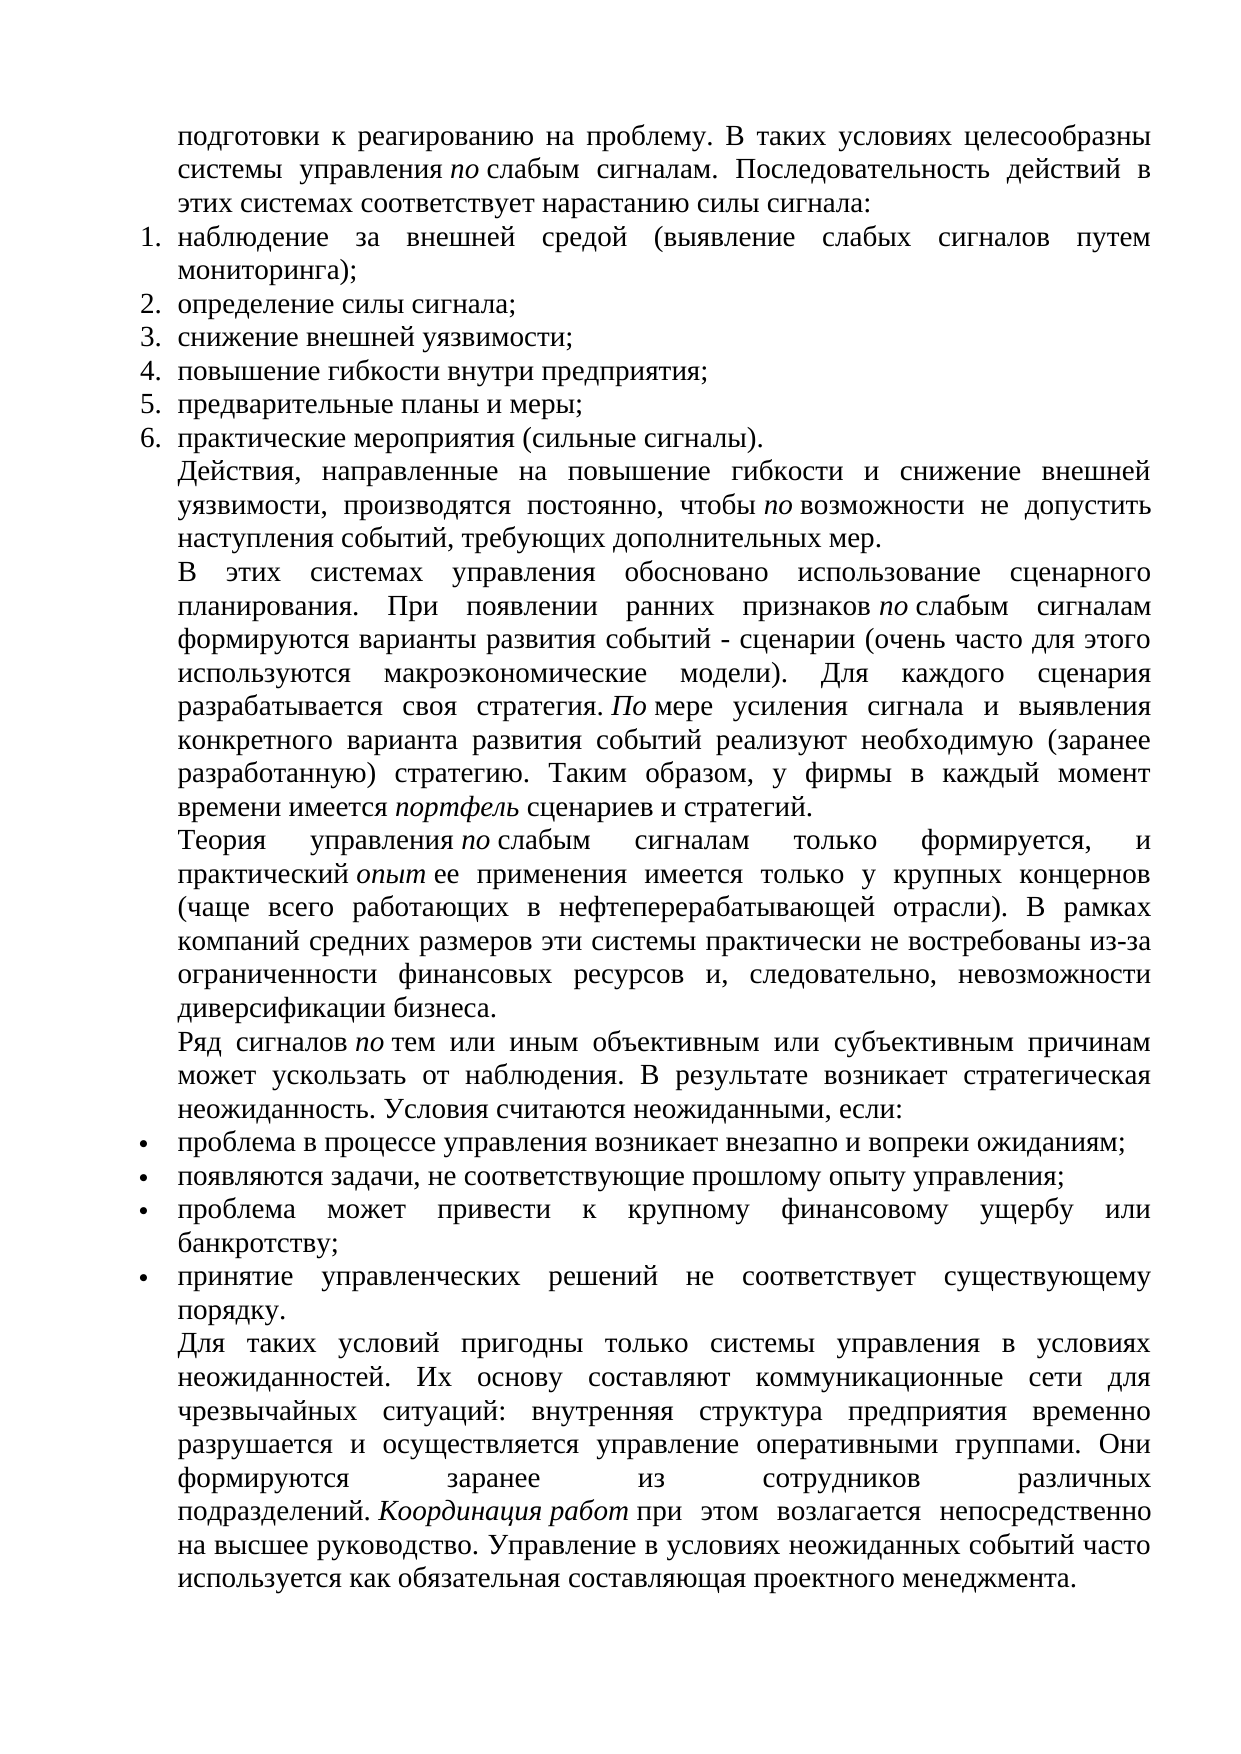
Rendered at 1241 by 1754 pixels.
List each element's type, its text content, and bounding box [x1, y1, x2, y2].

text Ряд сигналов по тем или иным объективным или субъективным причинам может ускользать от наблюдения. В результате возникает стратегическая неожиданность. Условия считаются неожиданными, если: [177, 1024, 1152, 1124]
text Для таких условий пригодны только системы управления в условиях неожиданностей. Их основу составляют коммуникационные сети для чрезвычайных ситуаций: внутренняя структура предприятия временно разрушается и осуществляется управление оперативными группами. Они формируются заранее из сотрудников различных подразделений. Координация работ при этом возлагается непосредственно на высшее руководство. Управление в условиях неожиданных событий часто используется как обязательная составляющая проектного менеджмента. [177, 1326, 1152, 1594]
list определение силы сигнала; [140, 286, 1152, 319]
list проблема в процессе управления возникает внезапно и вопреки ожиданиям; [140, 1124, 1152, 1158]
list повышение гибкости внутри предприятия; [140, 353, 1152, 386]
list принятие управленческих решений не соответствует существующему порядку. [140, 1258, 1152, 1326]
list проблема может привести к крупному финансовому ущербу или банкротству; [140, 1191, 1152, 1258]
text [177, 118, 1152, 219]
list снижение внешней уязвимости; [140, 319, 1152, 353]
text В этих системах управления обосновано использование сценарного планирования. При появлении ранних признаков по слабым сигналам формируются варианты развития событий - сценарии (очень часто для этого используются макроэкономические модели). Для каждого сценария разрабатывается своя стратегия. По мере усиления сигнала и выявления конкретного варианта развития событий реализуют необходимую (заранее разработанную) стратегию. Таким образом, у фирмы в каждый момент времени имеется портфель сценариев и стратегий. [177, 554, 1152, 822]
text Действия, направленные на повышение гибкости и снижение внешней уязвимости, производятся постоянно, чтобы по возможности не допустить наступления событий, требующих дополнительных мер. [177, 453, 1152, 554]
list появляются задачи, не соответствующие прошлому опыту управления; [140, 1158, 1152, 1191]
list предварительные планы и меры; [140, 386, 1152, 420]
text Теория управления по слабым сигналам только формируется, и практический опыт ее применения имеется только у крупных концернов (чаще всего работающих в нефтеперерабатывающей отрасли). В рамках компаний средних размеров эти системы практически не востребованы из-за ограниченности финансовых ресурсов и, следовательно, невозможности диверсификации бизнеса. [177, 822, 1152, 1024]
list практические мероприятия (сильные сигналы). [140, 420, 1152, 453]
list наблюдение за внешней средой (выявление слабых сигналов путем мониторинга); [140, 219, 1152, 286]
